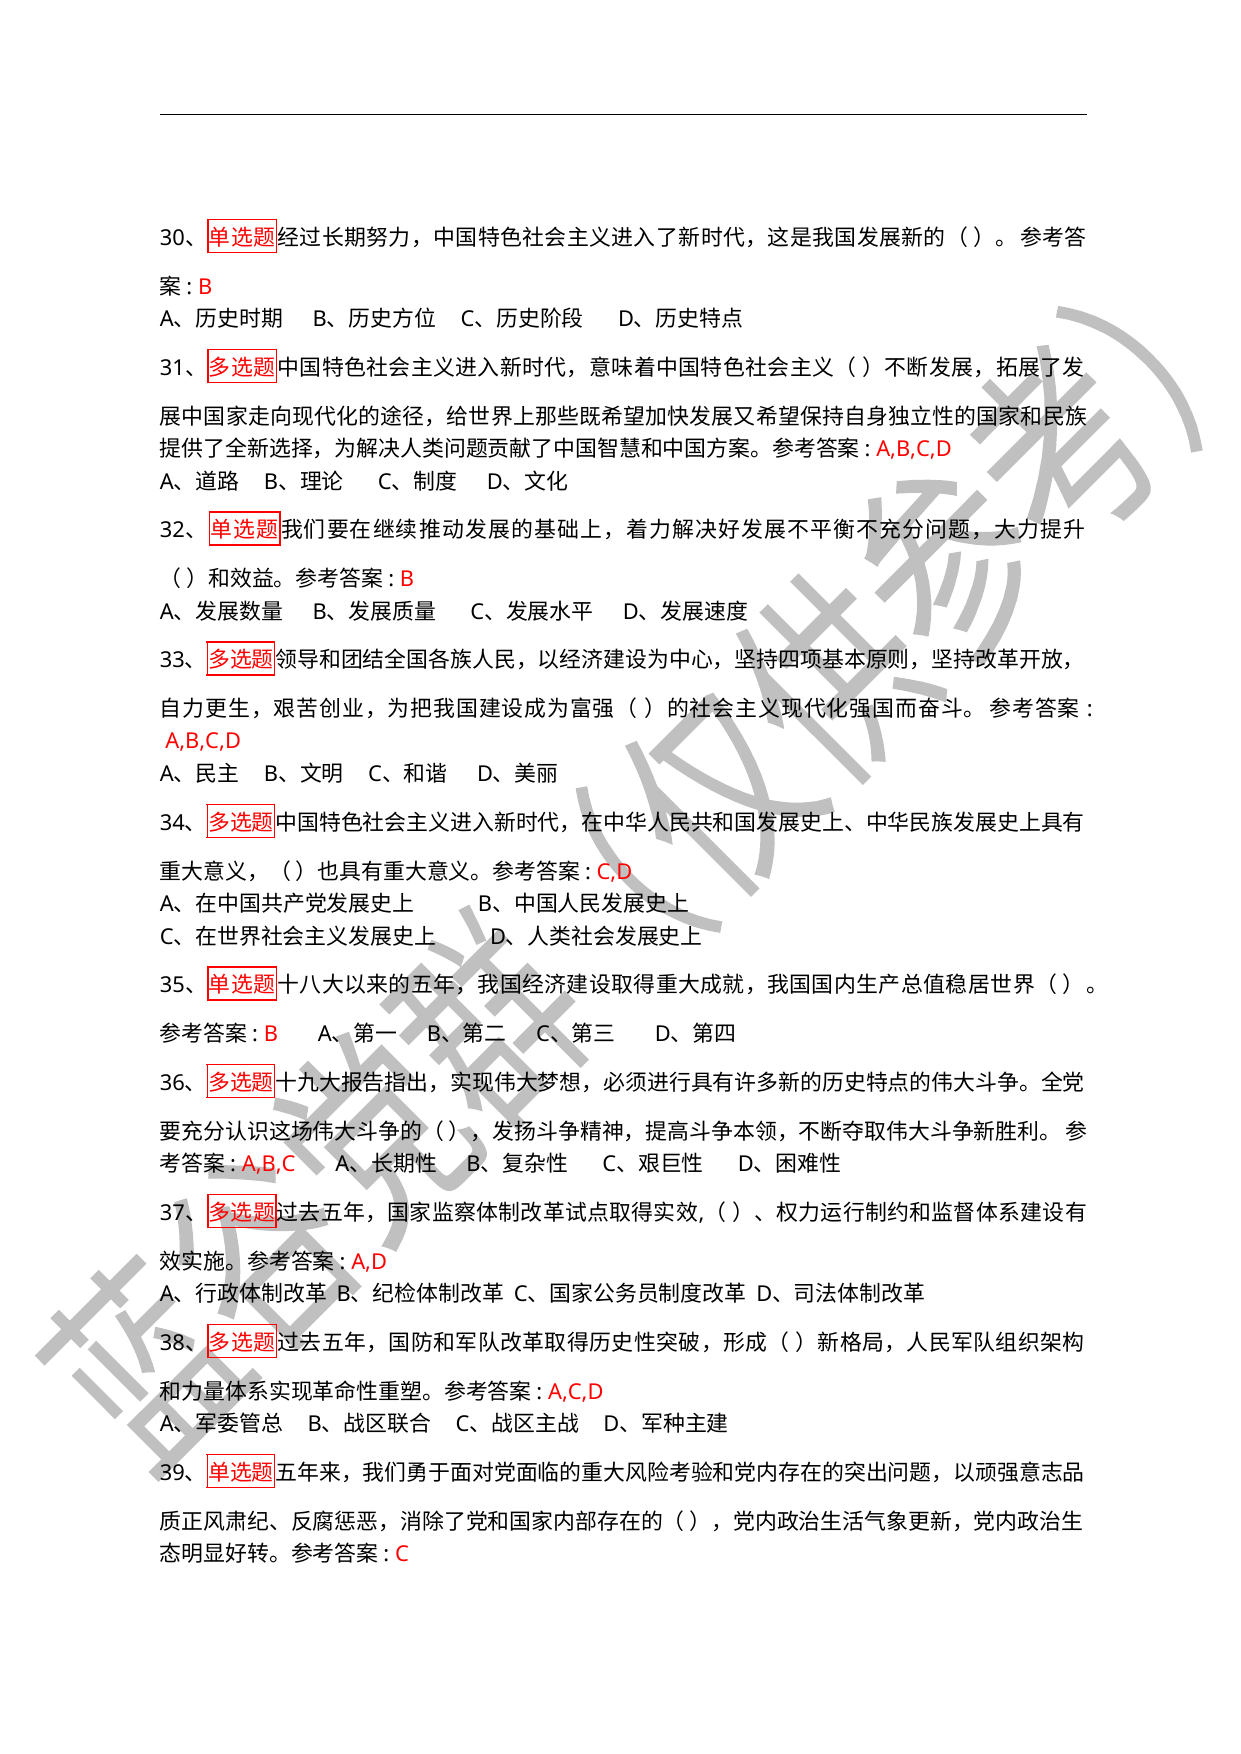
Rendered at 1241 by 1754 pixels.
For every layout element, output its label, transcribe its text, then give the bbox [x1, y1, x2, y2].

text 34、多选题中国特色社会主义进入新时代，在中华人民共和国发展史上、中华民族发展史上具有重大意义，（ ）也具有重大意义。参考答案 : C,D [159, 788, 1087, 886]
text A、军委管总 B、战区联合 C、战区主战 D、军种主建 [159, 1406, 1087, 1438]
text 39、单选题五年来，我们勇于面对党面临的重大风险考验和党内存在的突出问题，以顽强意志品质正风肃纪、反腐惩恶，消除了党和国家内部存在的（ ），党内政治生活气象更新，党内政治生态明显好转。参考答案 : C [159, 1438, 1087, 1568]
text A、道路 B、理论 C、制度 D、文化 [159, 463, 1087, 496]
text 36、多选题十九大报告指出，实现伟大梦想，必须进行具有许多新的历史特点的伟大斗争。全党要充分认识这场伟大斗争的（ ），发扬斗争精神，提高斗争本领，不断夺取伟大斗争新胜利。参考答案 : A,B,C A、长期性 B、复杂性 C、艰巨性 D、困难性 [159, 1048, 1087, 1178]
text 30、单选题经过长期努力，中国特色社会主义进入了新时代，这是我国发展新的（ ）。参考答案 : B [159, 203, 1087, 301]
text A、历史时期 B、历史方位 C、历史阶段 D、历史特点 [159, 301, 1087, 333]
text A、民主 B、文明 C、和谐 D、美丽 [159, 756, 1087, 788]
text 32、单选题我们要在继续推动发展的基础上，着力解决好发展不平衡不充分问题，大力提升（ ）和效益。参考答案 : B [159, 496, 1087, 593]
text 31、多选题中国特色社会主义进入新时代，意味着中国特色社会主义（ ）不断发展，拓展了发展中国家走向现代化的途径，给世界上那些既希望加快发展又希望保持自身独立性的国家和民族提供了全新选择，为解决人类问题贡献了中国智慧和中国方案。参考答案 : A,B,C,D [159, 333, 1087, 463]
text C、在世界社会主义发展史上 D、人类社会发展史上 [159, 918, 1087, 951]
text A、行政体制改革 B、纪检体制改革 C、国家公务员制度改革 D、司法体制改革 [159, 1276, 1087, 1308]
text A、发展数量 B、发展质量 C、发展水平 D、发展速度 [159, 593, 1087, 626]
text 35、单选题十八大以来的五年，我国经济建设取得重大成就，我国国内生产总值稳居世界（ ）。参考答案 : B A、第一 B、第二 C、第三 D、第四 [159, 951, 1087, 1048]
text 33、多选题领导和团结全国各族人民，以经济建设为中心，坚持四项基本原则，坚持改革开放，自力更生，艰苦创业，为把我国建设成为富强（ ）的社会主义现代化强国而奋斗。参考答案 : A,B,C,D [159, 626, 1087, 756]
text A、在中国共产党发展史上 B、中国人民发展史上 [159, 886, 1087, 918]
text 37、多选题过去五年，国家监察体制改革试点取得实效,（ ）、权力运行制约和监督体系建设有效实施。参考答案 : A,D [159, 1178, 1087, 1276]
text 38、多选题过去五年，国防和军队改革取得历史性突破，形成（ ）新格局，人民军队组织架构和力量体系实现革命性重塑。参考答案 : A,C,D [159, 1308, 1087, 1406]
